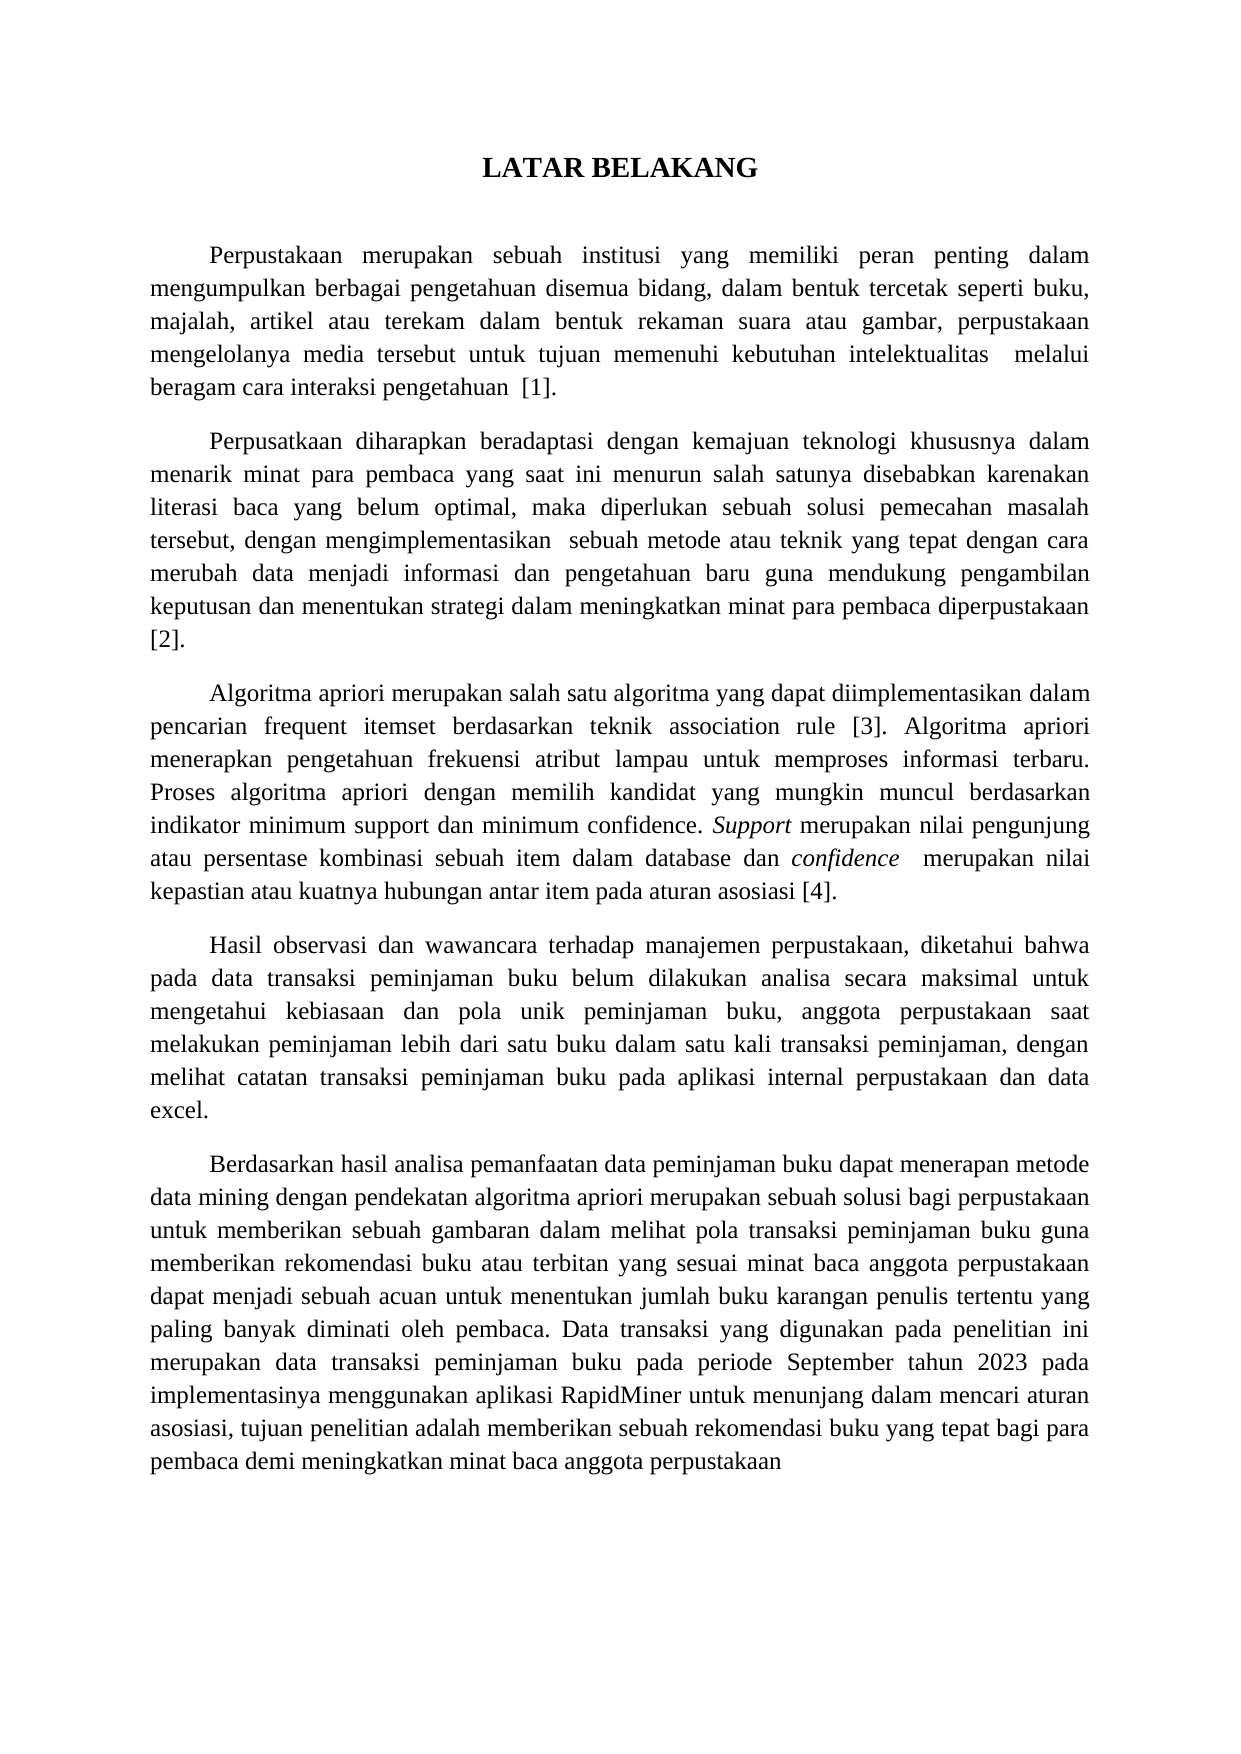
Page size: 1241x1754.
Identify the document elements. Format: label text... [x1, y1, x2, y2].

text Perpusatkaan diharapkan beradaptasi dengan kemajuan teknologi khususnya dalam menarik minat para pembaca yang saat ini menurun salah satunya disebabkan karenakan literasi baca yang belum optimal, maka diperlukan sebuah solusi pemecahan masalah tersebut, dengan mengimplementasikan sebuah metode atau teknik yang tepat dengan cara merubah data menjadi informasi dan pengetahuan baru guna mendukung pengambilan keputusan dan menentukan strategi dalam meningkatkan minat para pembaca diperpustakaan [2]. [150, 426, 1090, 653]
text Berdasarkan hasil analisa pemanfaatan data peminjaman buku dapat menerapan metode data mining dengan pendekatan algoritma apriori merupakan sebuah solusi bagi perpustakaan untuk memberikan sebuah gambaran dalam melihat pola transaksi peminjaman buku guna memberikan rekomendasi buku atau terbitan yang sesuai minat baca anggota perpustakaan dapat menjadi sebuah acuan untuk menentukan jumlah buku karangan penulis tertentu yang paling banyak diminati oleh pembaca. Data transaksi yang digunakan pada penelitian ini merupakan data transaksi peminjaman buku pada periode September tahun 2023 pada implementasinya menggunakan aplikasi RapidMiner untuk menunjang dalam mencari aturan asosiasi, tujuan penelitian adalah memberikan sebuah rekomendasi buku yang tepat bagi para pembaca demi meningkatkan minat baca anggota perpustakaan [150, 1149, 1090, 1474]
text Hasil observasi dan wawancara terhadap manajemen perpustakaan, diketahui bahwa pada data transaksi peminjaman buku belum dilakukan analisa secara maksimal untuk mengetahui kebiasaan dan pola unik peminjaman buku, anggota perpustakaan saat melakukan peminjaman lebih dari satu buku dalam satu kali transaksi peminjaman, dengan melihat catatan transaksi peminjaman buku pada aplikasi internal perpustakaan dan data excel. [150, 930, 1090, 1123]
text Perpustakaan merupakan sebuah institusi yang memiliki peran penting dalam mengumpulkan berbagai pengetahuan disemua bidang, dalam bentuk tercetak seperti buku, majalah, artikel atau terekam dalam bentuk rekaman suara atau gambar, perpustakaan mengelolanya media tersebut untuk tujuan memenuhi kebutuhan intelektualitas melalui beragam cara interaksi pengetahuan [1]. [150, 240, 1090, 401]
text Algoritma apriori merupakan salah satu algoritma yang dapat diimplementasikan dalam pencarian frequent itemset berdasarkan teknik association rule [3]. Algoritma apriori menerapkan pengetahuan frekuensi atribut lampau untuk memproses informasi terbaru. Proses algoritma apriori dengan memilih kandidat yang mungkin muncul berdasarkan indikator minimum support dan minimum confidence. Support merupakan nilai pengunjung atau persentase kombinasi sebuah item dalam database dan confidence merupakan nilai kepastian atau kuatnya hubungan antar item pada aturan asosiasi [4]. [150, 678, 1090, 904]
subtitle LATAR BELAKANG [150, 150, 1090, 183]
